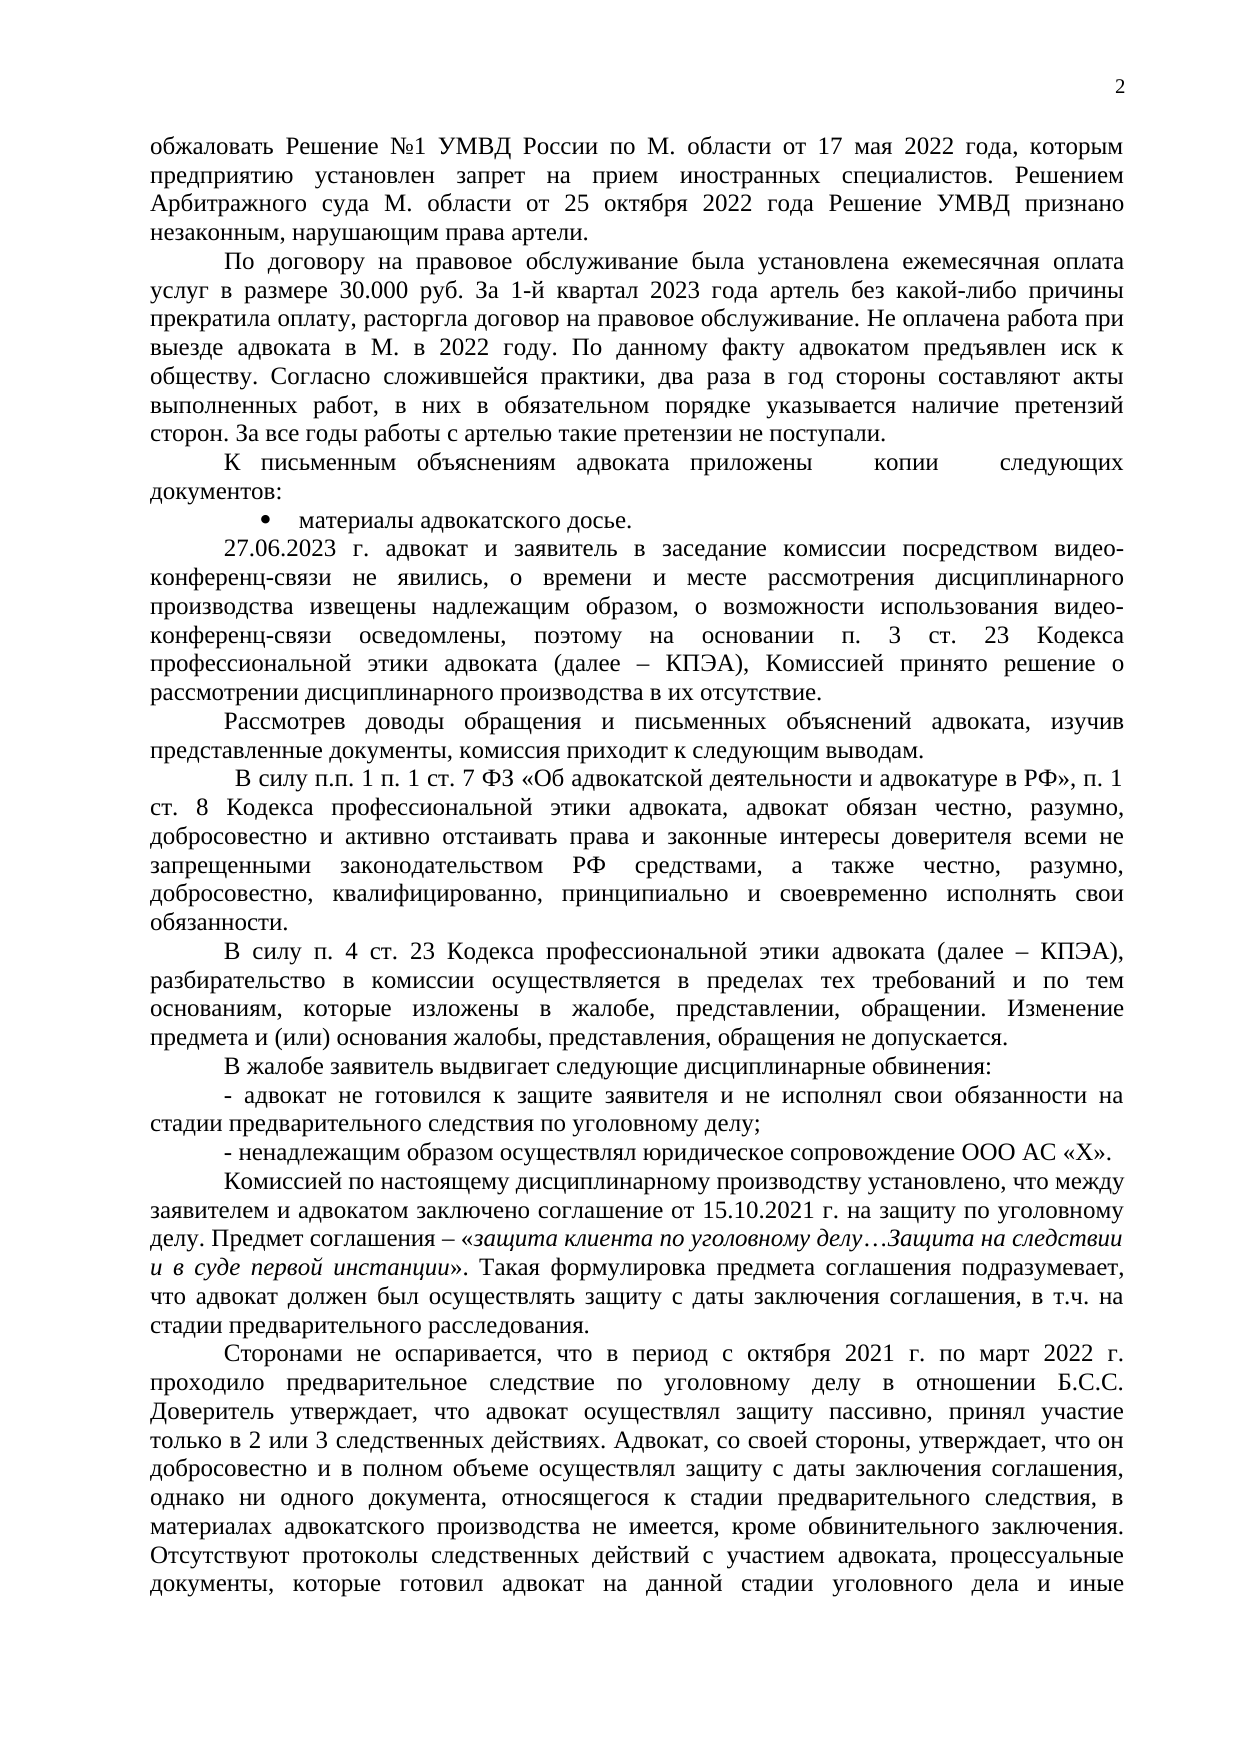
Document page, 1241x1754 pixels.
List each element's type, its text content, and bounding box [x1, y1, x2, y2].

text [150, 131, 1125, 246]
text Рассмотрев доводы обращения и письменных объяснений адвоката, изучив представленные документы, комиссия приходит к следующим выводам. [150, 706, 1125, 763]
text По договору на правовое обслуживание была установлена ежемесячная оплата услуг в размере 30.000 руб. За 1-й квартал 2023 года артель без какой-либо причины прекратила оплату, расторгла договор на правовое обслуживание. Не оплачена работа при выезде адвоката в М. в 2022 году. По данному факту адвокатом предъявлен иск к обществу. Согласно сложившейся практики, два раза в год стороны составляют акты выполненных работ, в них в обязательном порядке указывается наличие претензий сторон. За все годы работы с артелью такие претензии не поступали. [150, 246, 1125, 447]
text Комиссией по настоящему дисциплинарному производству установлено, что между заявителем и адвокатом заключено соглашение от 15.10.2021 г. на защиту по уголовному делу. Предмет соглашения – «защита клиента по уголовному делу…Защита на следствии и в суде первой инстанции». Такая формулировка предмета соглашения подразумевает, что адвокат должен был осуществлять защиту с даты заключения соглашения, в т.ч. на стадии предварительного расследования. [150, 1166, 1125, 1338]
text В силу п.п. 1 п. 1 ст. 7 ФЗ «Об адвокатской деятельности и адвокатуре в РФ», п. 1 ст. 8 Кодекса профессиональной этики адвоката, адвокат обязан честно, разумно, добросовестно и активно отстаивать права и законные интересы доверителя всеми не запрещенными законодательством РФ средствами, а также честно, разумно, добросовестно, квалифицированно, принципиально и своевременно исполнять свои обязанности. [150, 763, 1125, 936]
text - ненадлежащим образом осуществлял юридическое сопровождение ООО АС «Х». [150, 1137, 1125, 1166]
text В силу п. 4 ст. 23 Кодекса профессиональной этики адвоката (далее – КПЭА), разбирательство в комиссии осуществляется в пределах тех требований и по тем основаниям, которые изложены в жалобе, представлении, обращении. Изменение предмета и (или) основания жалобы, представления, обращения не допускается. [150, 936, 1125, 1051]
text В жалобе заявитель выдвигает следующие дисциплинарные обвинения: [150, 1051, 1125, 1080]
text - адвокат не готовился к защите заявителя и не исполнял свои обязанности на стадии предварительного следствия по уголовному делу; [150, 1080, 1125, 1137]
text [150, 1338, 1125, 1597]
text К письменным объяснениям адвоката приложены копии следующих документов: [150, 447, 1125, 505]
list материалы адвокатского досье. [261, 505, 1125, 533]
text 27.06.2023 г. адвокат и заявитель в заседание комиссии посредством видео-конференц-связи не явились, о времени и месте рассмотрения дисциплинарного производства извещены надлежащим образом, о возможности использования видео-конференц-связи осведомлены, поэтому на основании п. 3 ст. 23 Кодекса профессиональной этики адвоката (далее – КПЭА), Комиссией принято решение о рассмотрении дисциплинарного производства в их отсутствие. [150, 533, 1125, 706]
